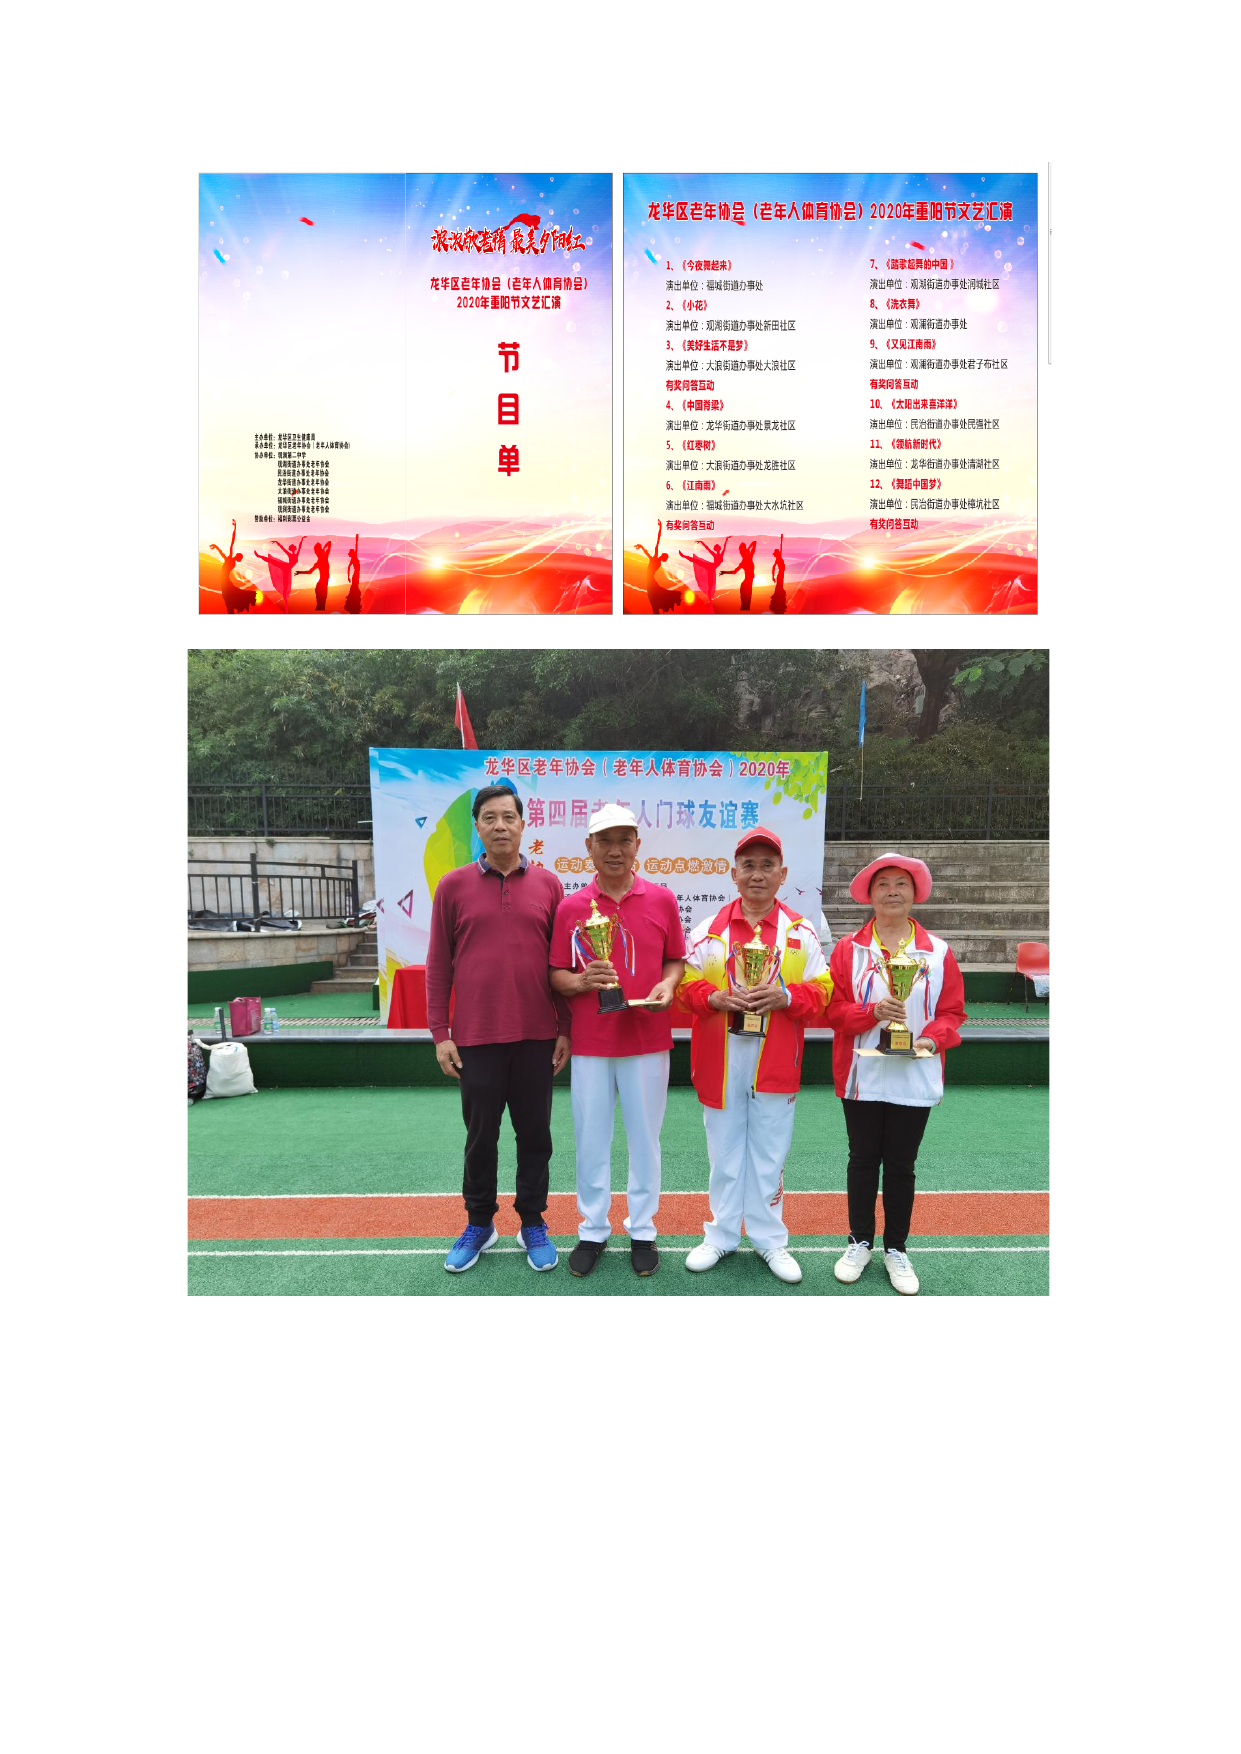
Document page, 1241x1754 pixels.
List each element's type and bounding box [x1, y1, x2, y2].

picture [187, 649, 1050, 1296]
picture [187, 162, 1052, 639]
